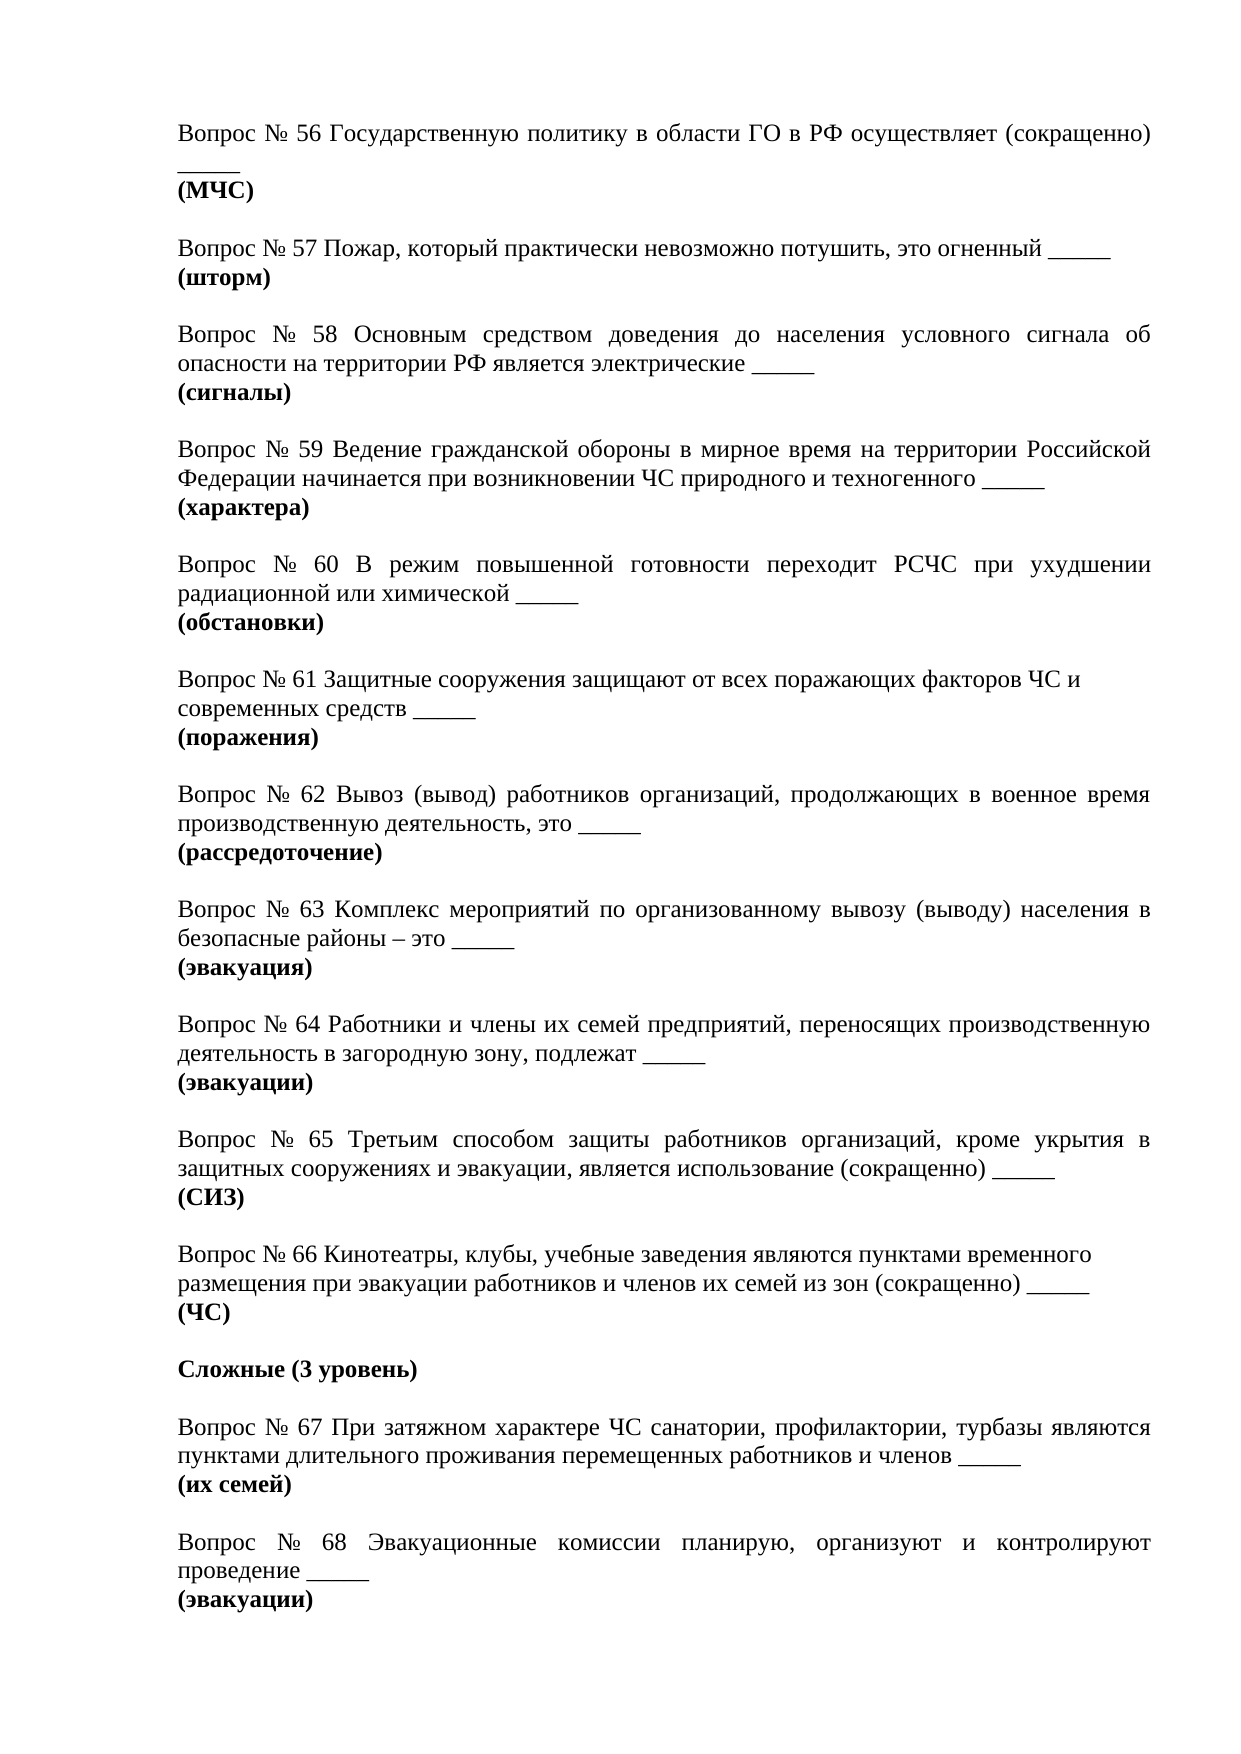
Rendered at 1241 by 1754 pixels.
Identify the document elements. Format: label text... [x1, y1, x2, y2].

text Вопрос № 61 Защитные сооружения защищают от всех поражающих факторов ЧС и современных средств _____ [177, 664, 1152, 722]
text (поражения) [177, 722, 1152, 751]
text Вопрос № 65 Третьим способом защиты работников организаций, кроме укрытия в защитных сооружениях и эвакуации, является использование (сокращенно) _____ [177, 1124, 1152, 1182]
text Вопрос № 68 Эвакуационные комиссии планирую, организуют и контролируют проведение _____ [177, 1527, 1152, 1584]
text (рассредоточение) [177, 837, 1152, 866]
text (эвакуация) [177, 952, 1152, 981]
text Вопрос № 67 При затяжном характере ЧС санатории, профилактории, турбазы являются пунктами длительного проживания перемещенных работников и членов _____ [177, 1412, 1152, 1469]
text (сигналы) [177, 377, 1152, 406]
text (шторм) [177, 262, 1152, 291]
text (их семей) [177, 1469, 1152, 1498]
text Вопрос № 56 Государственную политику в области ГО в РФ осуществляет (сокращенно) _____ [177, 118, 1152, 176]
text Вопрос № 66 Кинотеатры, клубы, учебные заведения являются пунктами временного размещения при эвакуации работников и членов их семей из зон (сокращенно) _____ [177, 1239, 1152, 1297]
text Вопрос № 63 Комплекс мероприятий по организованному вывозу (выводу) населения в безопасные районы – это _____ [177, 894, 1152, 952]
text (ЧС) [177, 1297, 1152, 1326]
text Вопрос № 64 Работники и члены их семей предприятий, переносящих производственную деятельность в загородную зону, подлежат _____ [177, 1009, 1152, 1067]
text (характера) [177, 492, 1152, 521]
text Вопрос № 60 В режим повышенной готовности переходит РСЧС при ухудшении радиационной или химической _____ [177, 549, 1152, 607]
text Вопрос № 59 Ведение гражданской обороны в мирное время на территории Российской Федерации начинается при возникновении ЧС природного и техногенного _____ [177, 434, 1152, 492]
text (МЧС) [177, 176, 1152, 204]
text (СИЗ) [177, 1182, 1152, 1211]
text (эвакуации) [177, 1067, 1152, 1096]
text Вопрос № 62 Вывоз (вывод) работников организаций, продолжающих в военное время производственную деятельность, это _____ [177, 779, 1152, 837]
text Вопрос № 58 Основным средством доведения до населения условного сигнала об опасности на территории РФ является электрические _____ [177, 319, 1152, 377]
text (обстановки) [177, 607, 1152, 636]
text (эвакуации) [177, 1584, 1152, 1613]
text Сложные (3 уровень) [177, 1354, 1152, 1383]
text Вопрос № 57 Пожар, который практически невозможно потушить, это огненный _____ [177, 233, 1152, 262]
